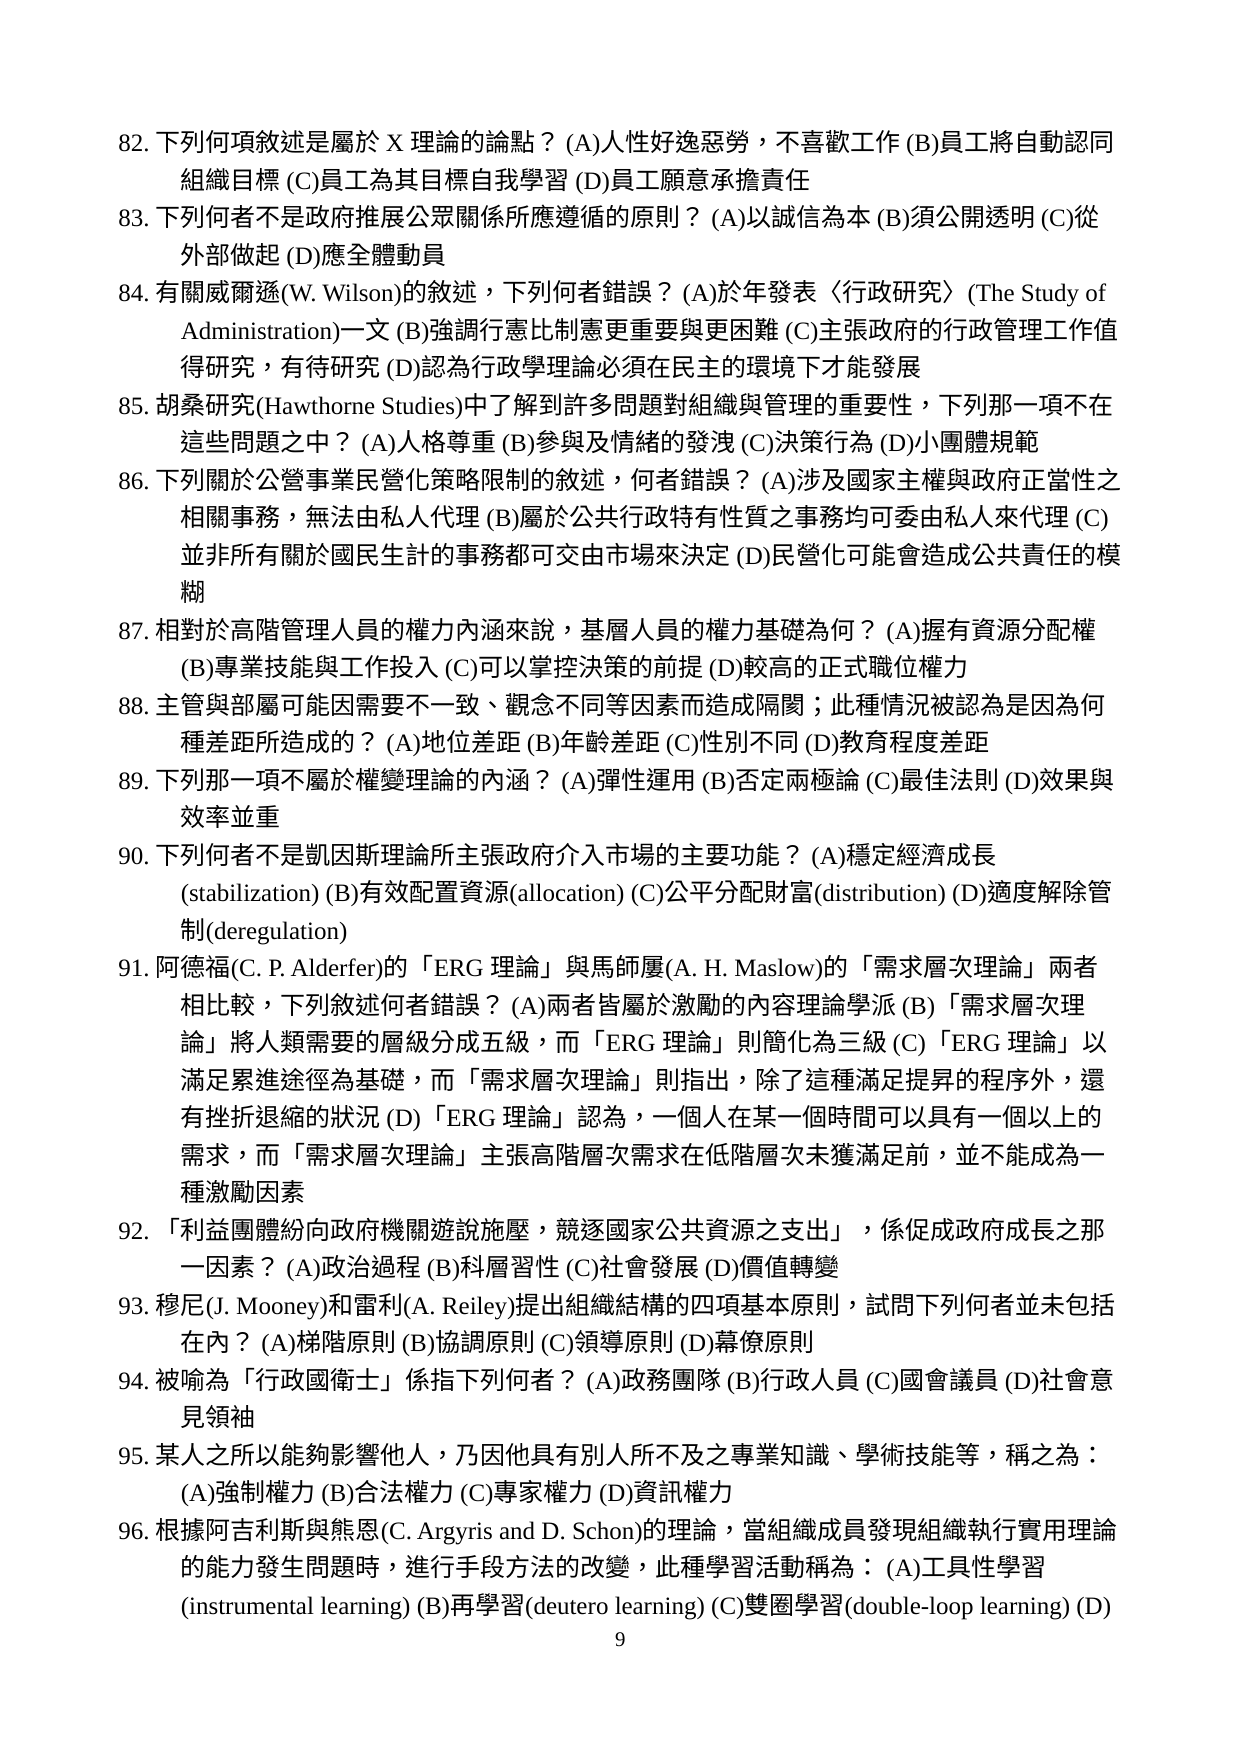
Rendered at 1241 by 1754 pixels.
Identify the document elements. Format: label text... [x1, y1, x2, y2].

text 85. 胡桑研究(Hawthorne Studies)中了解到許多問題對組織與管理的重要性，下列那一項不在這些問題之中？ (A)人格尊重 (B)參與及情緒的發洩 (C)決策行為 (D)小團體規範 [118, 385, 1122, 460]
text 91. 阿德福(C. P. Alderfer)的「ERG 理論」與馬師屢(A. H. Maslow)的「需求層次理論」兩者相比較，下列敘述何者錯誤？ (A)兩者皆屬於激勵的內容理論學派 (B)「需求層次理論」將人類需要的層級分成五級，而「ERG 理論」則簡化為三級 (C)「ERG 理論」以滿足累進途徑為基礎，而「需求層次理論」則指出，除了這種滿足提昇的程序外，還有挫折退縮的狀況 (D)「ERG 理論」認為，一個人在某一個時間可以具有一個以上的需求，而「需求層次理論」主張高階層次需求在低階層次未獲滿足前，並不能成為一種激勵因素 [118, 947, 1122, 1210]
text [118, 1510, 1122, 1622]
text 87. 相對於高階管理人員的權力內涵來說，基層人員的權力基礎為何？ (A)握有資源分配權 (B)專業技能與工作投入 (C)可以掌控決策的前提 (D)較高的正式職位權力 [118, 610, 1122, 685]
text 92. 「利益團體紛向政府機關遊說施壓，競逐國家公共資源之支出」，係促成政府成長之那一因素？ (A)政治過程 (B)科層習性 (C)社會發展 (D)價值轉變 [118, 1210, 1122, 1285]
text 94. 被喻為「行政國衛士」係指下列何者？ (A)政務團隊 (B)行政人員 (C)國會議員 (D)社會意見領袖 [118, 1360, 1122, 1435]
text 84. 有關威爾遜(W. Wilson)的敘述，下列何者錯誤？ (A)於年發表〈行政研究〉(The Study of Administration)一文 (B)強調行憲比制憲更重要與更困難 (C)主張政府的行政管理工作值得研究，有待研究 (D)認為行政學理論必須在民主的環境下才能發展 [118, 272, 1122, 385]
text 89. 下列那一項不屬於權變理論的內涵？ (A)彈性運用 (B)否定兩極論 (C)最佳法則 (D)效果與效率並重 [118, 760, 1122, 835]
text 90. 下列何者不是凱因斯理論所主張政府介入市場的主要功能？ (A)穩定經濟成長(stabilization) (B)有效配置資源(allocation) (C)公平分配財富(distribution) (D)適度解除管制(deregulation) [118, 835, 1122, 947]
text 82. 下列何項敘述是屬於X 理論的論點？ (A)人性好逸惡勞，不喜歡工作 (B)員工將自動認同組織目標 (C)員工為其目標自我學習 (D)員工願意承擔責任 [118, 122, 1122, 197]
text 88. 主管與部屬可能因需要不一致、觀念不同等因素而造成隔閡；此種情況被認為是因為何種差距所造成的？ (A)地位差距 (B)年齡差距 (C)性別不同 (D)教育程度差距 [118, 685, 1122, 760]
text 86. 下列關於公營事業民營化策略限制的敘述，何者錯誤？ (A)涉及國家主權與政府正當性之相關事務，無法由私人代理 (B)屬於公共行政特有性質之事務均可委由私人來代理 (C)並非所有關於國民生計的事務都可交由市場來決定 (D)民營化可能會造成公共責任的模糊 [118, 460, 1122, 610]
text 83. 下列何者不是政府推展公眾關係所應遵循的原則？ (A)以誠信為本 (B)須公開透明 (C)從外部做起 (D)應全體動員 [118, 197, 1122, 272]
text 93. 穆尼(J. Mooney)和雷利(A. Reiley)提出組織結構的四項基本原則，試問下列何者並未包括在內？ (A)梯階原則 (B)協調原則 (C)領導原則 (D)幕僚原則 [118, 1285, 1122, 1360]
text 95. 某人之所以能夠影響他人，乃因他具有別人所不及之專業知識、學術技能等，稱之為： (A)強制權力 (B)合法權力 (C)專家權力 (D)資訊權力 [118, 1435, 1122, 1510]
